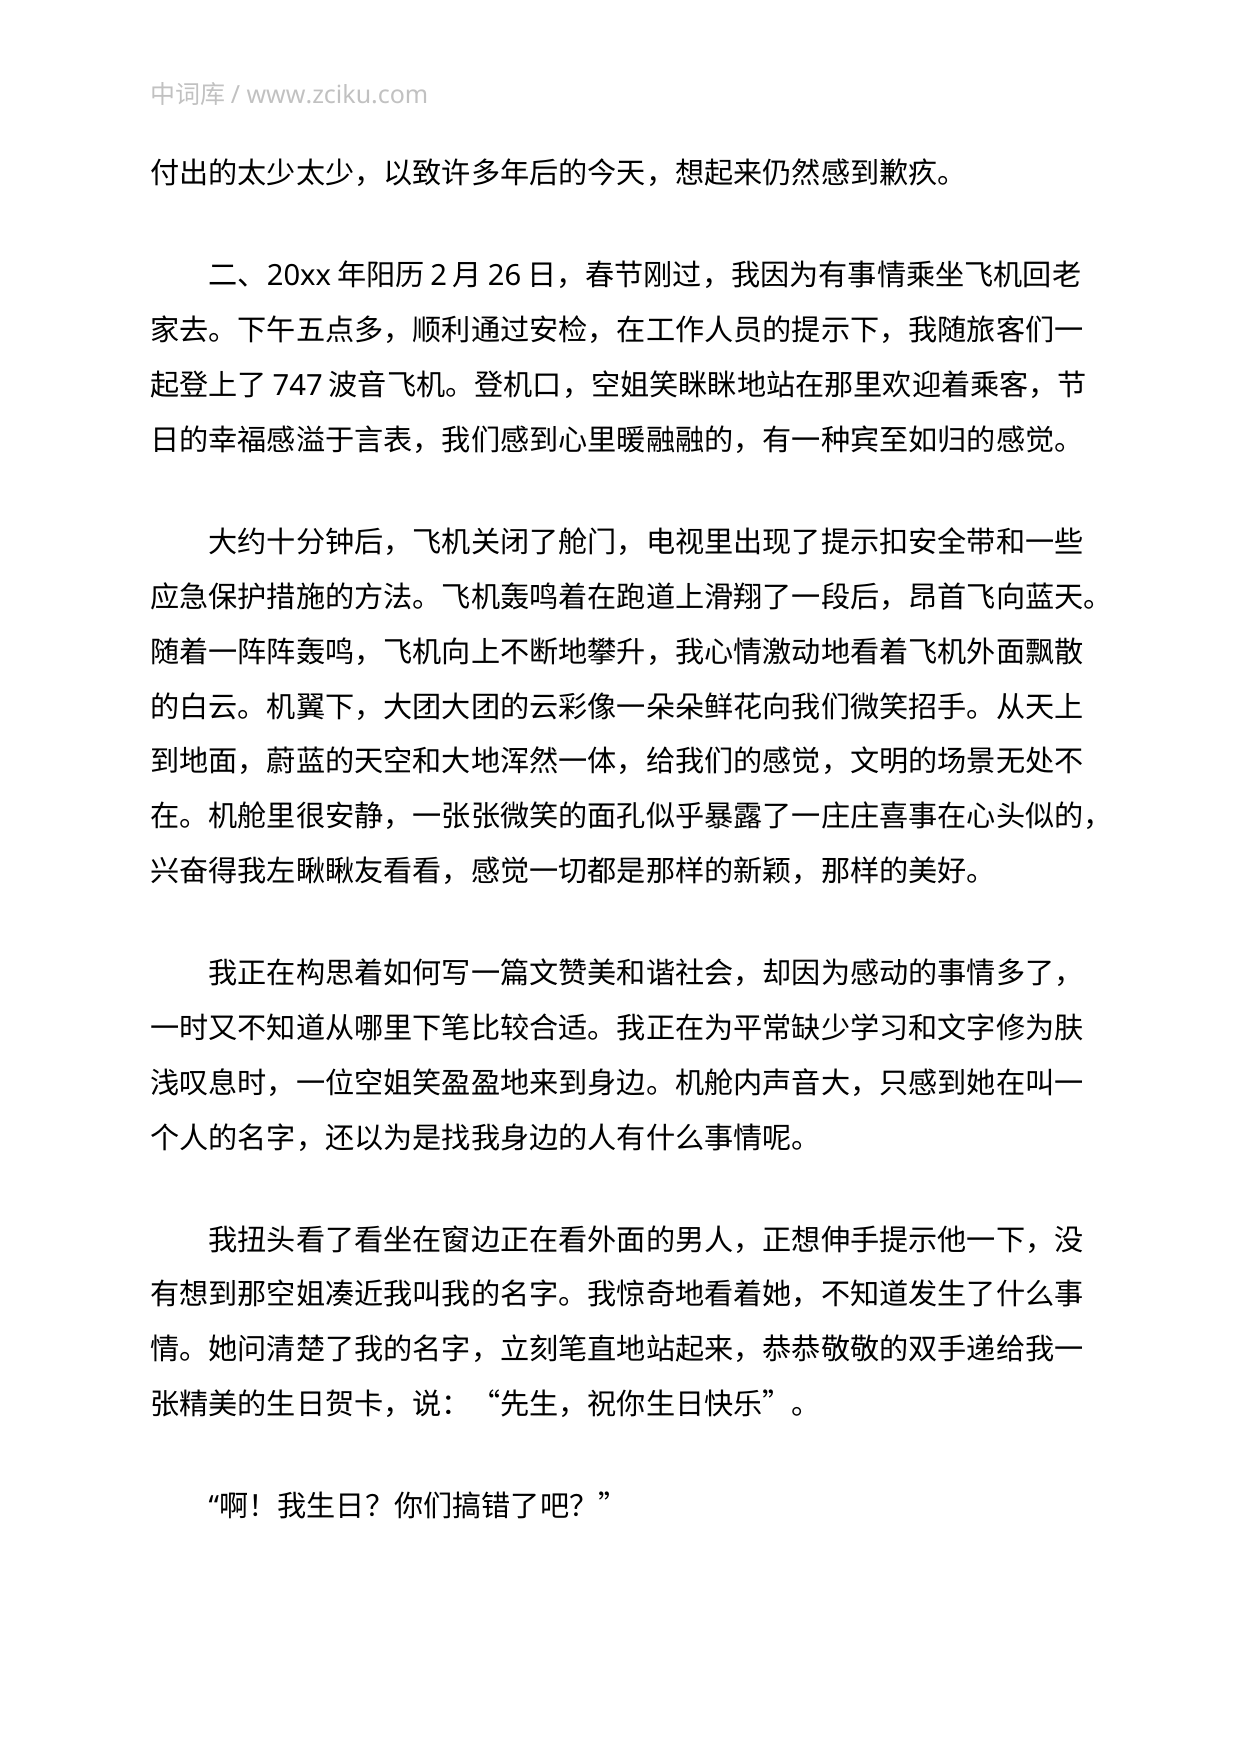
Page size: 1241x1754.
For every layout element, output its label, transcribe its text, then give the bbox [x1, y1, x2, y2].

text “啊！我生日？你们搞错了吧？” [150, 1482, 1090, 1525]
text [150, 150, 1090, 192]
text 我正在构思着如何写一篇文赞美和谐社会，却因为感动的事情多了，一时又不知道从哪里下笔比较合适。我正在为平常缺少学习和文字修为肤浅叹息时，一位空姐笑盈盈地来到身边。机舱内声音大，只感到她在叫一个人的名字，还以为是找我身边的人有什么事情呢。 [150, 949, 1090, 1157]
text 二、20xx年阳历2月26日，春节刚过，我因为有事情乘坐飞机回老家去。下午五点多，顺利通过安检，在工作人员的提示下，我随旅客们一起登上了747波音飞机。登机口，空姐笑眯眯地站在那里欢迎着乘客，节日的幸福感溢于言表，我们感到心里暖融融的，有一种宾至如归的感觉。 [150, 252, 1090, 459]
text 我扭头看了看坐在窗边正在看外面的男人，正想伸手提示他一下，没有想到那空姐凑近我叫我的名字。我惊奇地看着她，不知道发生了什么事情。她问清楚了我的名字，立刻笔直地站起来，恭恭敬敬的双手递给我一张精美的生日贺卡，说：“先生，祝你生日快乐”。 [150, 1216, 1090, 1423]
text 大约十分钟后，飞机关闭了舱门，电视里出现了提示扣安全带和一些应急保护措施的方法。飞机轰鸣着在跑道上滑翔了一段后，昂首飞向蓝天。随着一阵阵轰鸣，飞机向上不断地攀升，我心情激动地看着飞机外面飘散的白云。机翼下，大团大团的云彩像一朵朵鲜花向我们微笑招手。从天上到地面，蔚蓝的天空和大地浑然一体，给我们的感觉，文明的场景无处不在。机舱里很安静，一张张微笑的面孔似乎暴露了一庄庄喜事在心头似的，兴奋得我左瞅瞅友看看，感觉一切都是那样的新颖，那样的美好。 [150, 518, 1090, 890]
